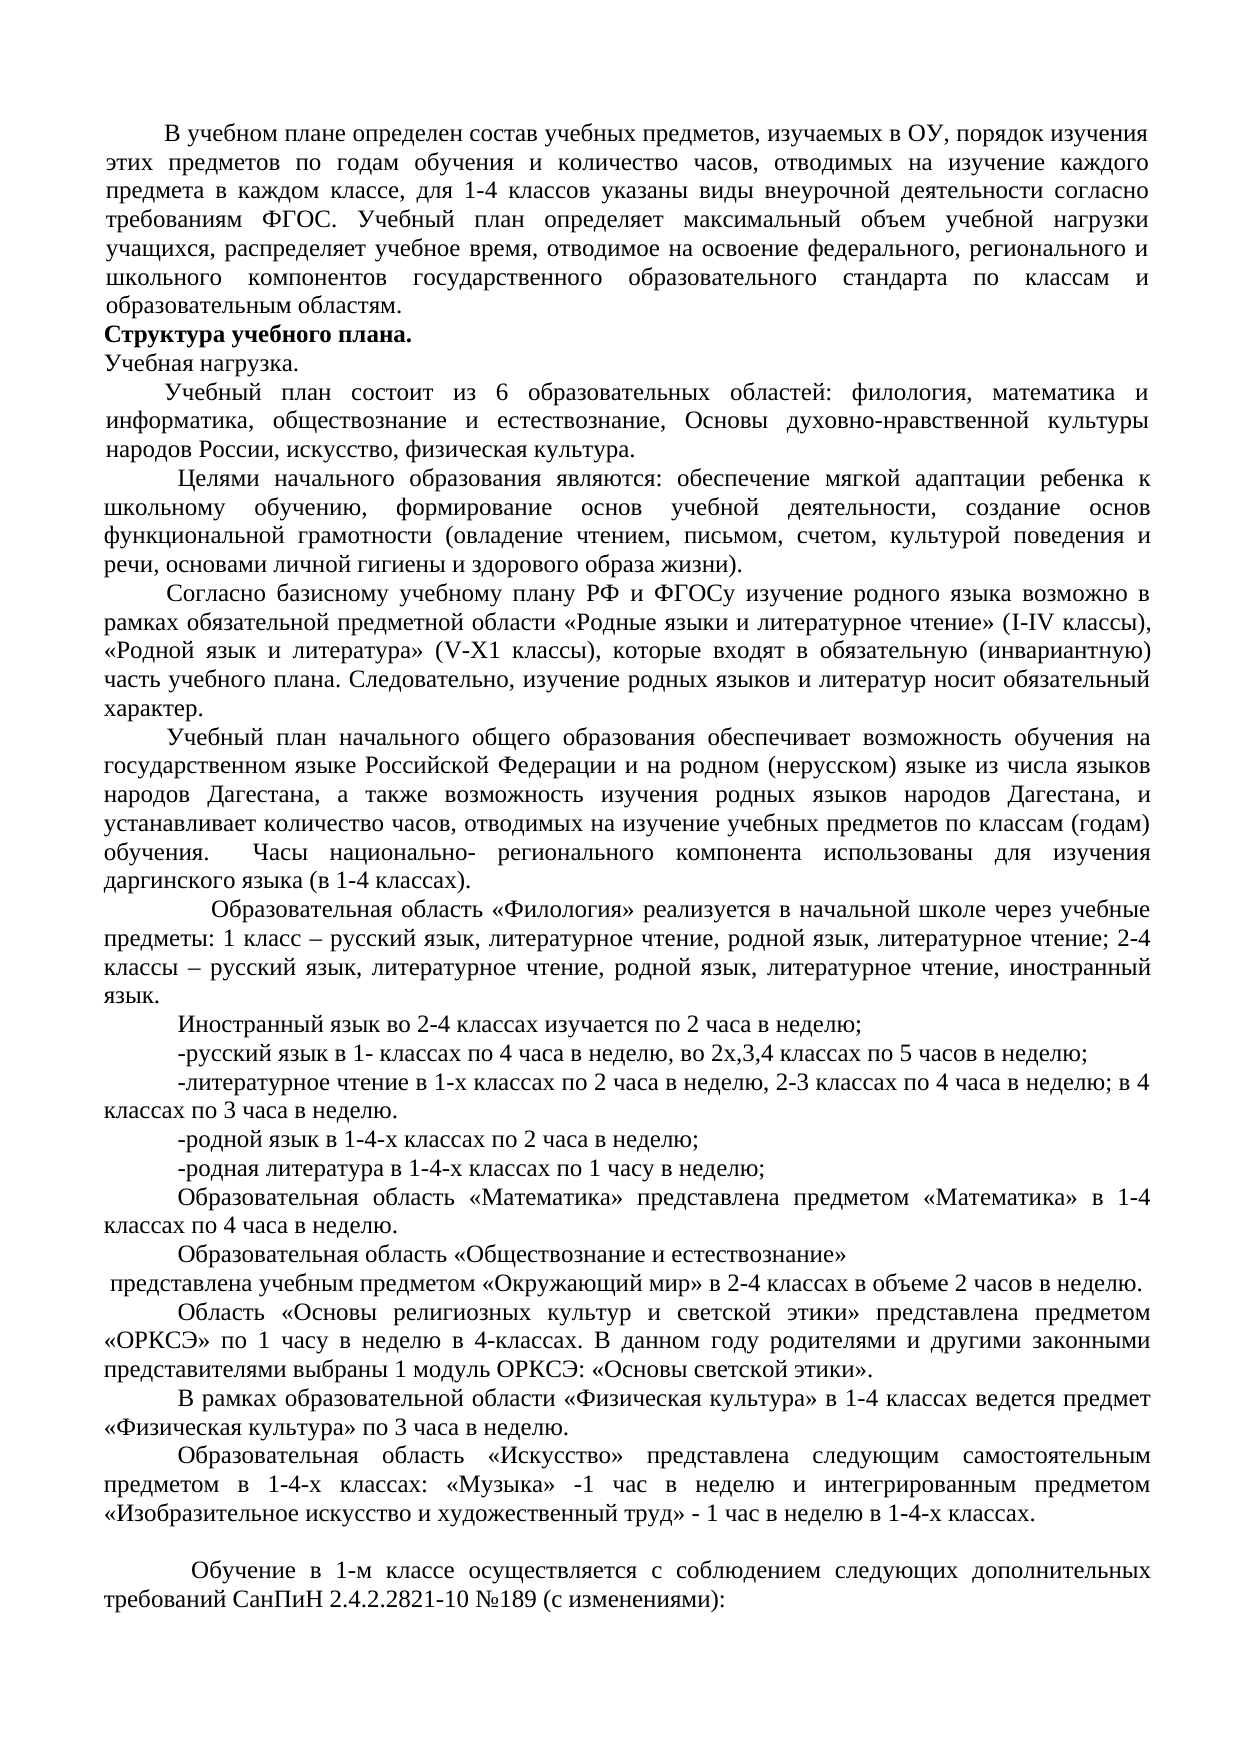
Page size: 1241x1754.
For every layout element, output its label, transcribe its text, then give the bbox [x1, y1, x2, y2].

text Учебный план состоит из 6 образовательных областей: филология, математика и информатика, обществознание и естествознание, Основы духовно-нравственной культуры народов России, искусство, физическая культура. [106, 377, 1149, 463]
text Образовательная область «Искусство» представлена следующим самостоятельным предметом в 1-4-х классах: «Музыка» -1 час в неделю и интегрированным предметом «Изобразительное искусство и художественный труд» - 1 час в неделю в 1-4-х классах. [103, 1441, 1152, 1527]
text -русский язык в 1- классах по 4 часа в неделю, во 2х,3,4 классах по 5 часов в неделю; [103, 1038, 1152, 1067]
text Согласно базисному учебному плану РФ и ФГОСу изучение родного языка возможно в рамках обязательной предметной области «Родные языки и литературное чтение» (I-IV классы), «Родной язык и литература» (V-X1 классы), которые входят в обязательную (инвариантную) часть учебного плана. Следовательно, изучение родных языков и литератур носит обязательный характер. [103, 578, 1152, 722]
text Обучение в 1-м классе осуществляется с соблюдением следующих дополнительных требований СанПиН 2.4.2.2821-10 №189 (с изменениями): [103, 1556, 1152, 1613]
text Образовательная область «Филология» реализуется в начальной школе через учебные предметы: 1 класс – русский язык, литературное чтение, родной язык, литературное чтение; 2-4 классы – русский язык, литературное чтение, родной язык, литературное чтение, иностранный язык. [103, 894, 1152, 1009]
text Целями начального образования являются: обеспечение мягкой адаптации ребенка к школьному обучению, формирование основ учебной деятельности, создание основ функциональной грамотности (овладение чтением, письмом, счетом, культурой поведения и речи, основами личной гигиены и здорового образа жизни). [103, 463, 1152, 578]
text -родная литература в 1-4-х классах по 1 часу в неделю; [103, 1153, 1152, 1182]
text Учебная нагрузка. [103, 348, 1152, 377]
text представлена учебным предметом «Окружающий мир» в 2-4 классах в объеме 2 часов в неделю. [103, 1268, 1152, 1297]
text Образовательная область «Математика» представлена предметом «Математика» в 1-4 классах по 4 часа в неделю. [103, 1182, 1152, 1239]
text Область «Основы религиозных культур и светской этики» представлена предметом «ОРКСЭ» по 1 часу в неделю в 4-классах. В данном году родителями и другими законными представителями выбраны 1 модуль ОРКСЭ: «Основы светской этики». [103, 1297, 1152, 1383]
text -литературное чтение в 1-х классах по 2 часа в неделю, 2-3 классах по 4 часа в неделю; в 4 классах по 3 часа в неделю. [103, 1067, 1152, 1124]
text В рамках образовательной области «Физическая культура» в 1-4 классах ведется предмет «Физическая культура» по 3 часа в неделю. [103, 1383, 1152, 1441]
text -родной язык в 1-4-х классах по 2 часа в неделю; [103, 1124, 1152, 1153]
text Учебный план начального общего образования обеспечивает возможность обучения на государственном языке Российской Федерации и на родном (нерусском) языке из числа языков народов Дагестана, а также возможность изучения родных языков народов Дагестана, и устанавливает количество часов, отводимых на изучение учебных предметов по классам (годам) обучения. Часы национально- регионального компонента использованы для изучения даргинского языка (в 1-4 классах). [103, 722, 1152, 894]
text В учебном плане определен состав учебных предметов, изучаемых в ОУ, порядок изучения этих предметов по годам обучения и количество часов, отводимых на изучение каждого предмета в каждом классе, для 1-4 классов указаны виды внеурочной деятельности согласно требованиям ФГОС. Учебный план определяет максимальный объем учебной нагрузки учащихся, распределяет учебное время, отводимое на освоение федерального, регионального и школьного компонентов государственного образовательного стандарта по классам и образовательным областям. [106, 118, 1149, 319]
text Образовательная область «Обществознание и естествознание» [103, 1239, 1152, 1268]
text Структура учебного плана. [103, 319, 1152, 348]
text Иностранный язык во 2-4 классах изучается по 2 часа в неделю; [103, 1009, 1152, 1038]
